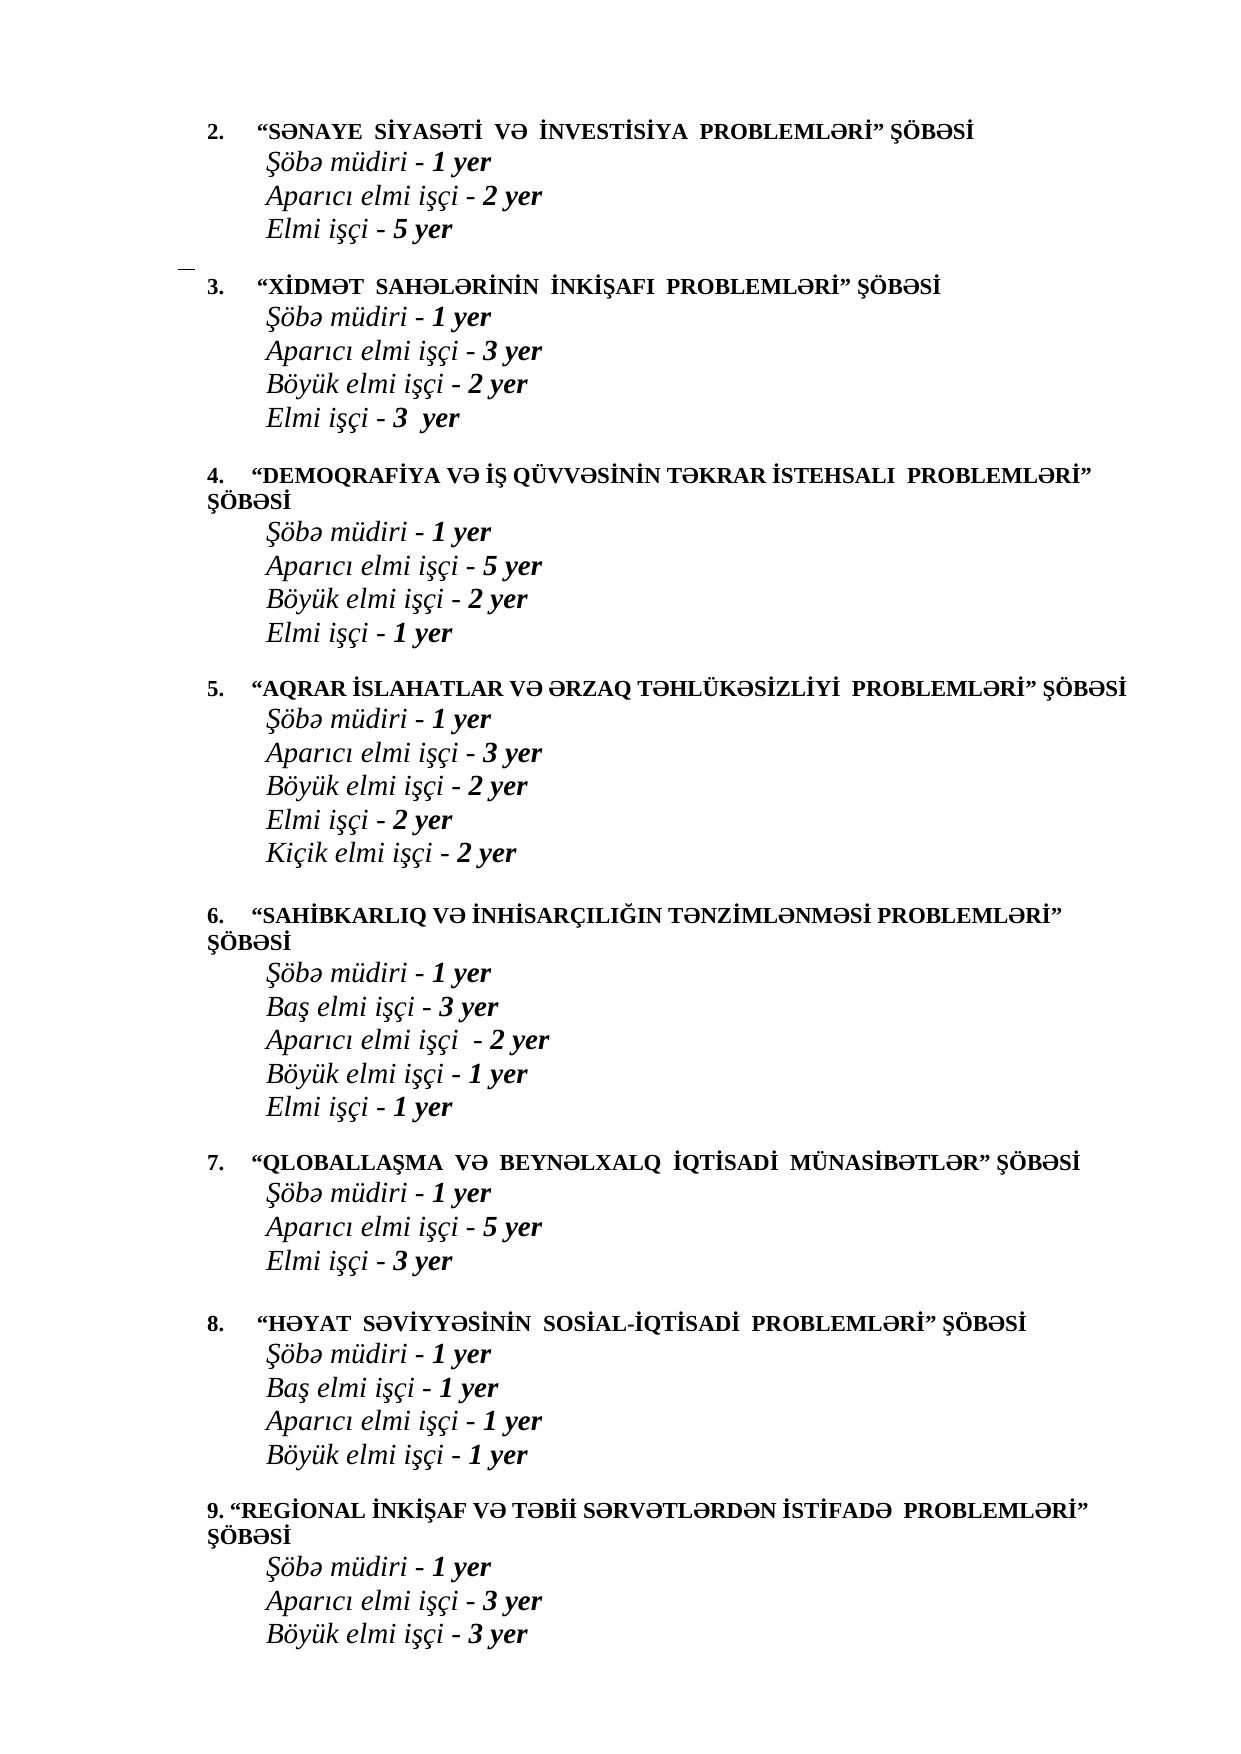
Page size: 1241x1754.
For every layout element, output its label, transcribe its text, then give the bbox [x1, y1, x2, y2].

text Baş elmi işçi - 1 yer [266, 1370, 1137, 1403]
text Böyük elmi işçi - 2 yer [266, 581, 1137, 615]
list “DEMOQRAFİYA VƏ İŞ QÜVVƏSİNİN TƏKRAR İSTEHSALI PROBLEMLƏRİ” ŞÖBƏSİ [207, 462, 1137, 514]
text Aparıcı elmi işçi - 2 yer [266, 178, 1137, 212]
text Böyük elmi işçi - 3 yer [266, 1616, 1137, 1650]
text Böyük elmi işçi - 1 yer [266, 1437, 1137, 1470]
text Şöbə müdiri - 1 yer [266, 299, 1137, 333]
text Böyük elmi işçi - 1 yer [266, 1056, 1137, 1089]
text Şöbə müdiri - 1 yer [266, 144, 1137, 178]
list “HƏYAT SƏVİYYƏSİNİN SOSİAL-İQTİSADİ PROBLEMLƏRİ” ŞÖBƏSİ [177, 1310, 1137, 1336]
list “QLOBALLAŞMA VƏ BEYNƏLXALQ İQTİSADİ MÜNASİBƏTLƏR” ŞÖBƏSİ [177, 1149, 1137, 1176]
list “AQRAR İSLAHATLAR VƏ ƏRZAQ TƏHLÜKƏSİZLİYİ PROBLEMLƏRİ” ŞÖBƏSİ [177, 675, 1137, 701]
list “SƏNAYE SİYASƏTİ VƏ İNVESTİSİYA PROBLEMLƏRİ” ŞÖBƏSİ [207, 118, 1137, 144]
list 9. “REGİONAL İNKİŞAF VƏ TƏBİİ SƏRVƏTLƏRDƏN İSTİFADƏ PROBLEMLƏRİ” ŞÖBƏSİ [207, 1497, 1137, 1549]
text Aparıcı elmi işçi - 1 yer [266, 1403, 1137, 1437]
text Elmi işçi - 1 yer [266, 1089, 1137, 1123]
text Şöbə müdiri - 1 yer [266, 1549, 1137, 1583]
text Şöbə müdiri - 1 yer [266, 955, 1137, 989]
text Elmi işçi - 2 yer [266, 802, 1137, 835]
text Şöbə müdiri - 1 yer [266, 514, 1137, 548]
text Aparıcı elmi işçi - 3 yer [266, 333, 1137, 367]
text Elmi işçi - 3 yer [266, 1243, 1137, 1276]
text Aparıcı elmi işçi - 2 yer [266, 1022, 1137, 1056]
text Baş elmi işçi - 3 yer [266, 989, 1137, 1022]
text Kiçik elmi işçi - 2 yer [266, 835, 1137, 869]
text Aparıcı elmi işçi - 3 yer [266, 1583, 1137, 1616]
list “XİDMƏT SAHƏLƏRİNİN İNKİŞAFI PROBLEMLƏRİ” ŞÖBƏSİ [207, 273, 1137, 299]
text Aparıcı elmi işçi - 5 yer [266, 1209, 1137, 1243]
text Aparıcı elmi işçi - 3 yer [266, 735, 1137, 768]
list “SAHİBKARLIQ VƏ İNHİSARÇILIĞIN TƏNZİMLƏNMƏSİ PROBLEMLƏRİ” ŞÖBƏSİ [207, 902, 1137, 955]
text Böyük elmi işçi - 2 yer [266, 768, 1137, 802]
text Aparıcı elmi işçi - 5 yer [266, 548, 1137, 581]
text Elmi işçi - 3 yer [266, 400, 1137, 434]
text Böyük elmi işçi - 2 yer [266, 367, 1137, 400]
text Elmi işçi - 1 yer [266, 615, 1137, 648]
text Elmi işçi - 5 yer [266, 212, 1137, 245]
text Şöbə müdiri - 1 yer [266, 1336, 1137, 1370]
text Şöbə müdiri - 1 yer [266, 1176, 1137, 1209]
text Şöbə müdiri - 1 yer [266, 701, 1137, 735]
